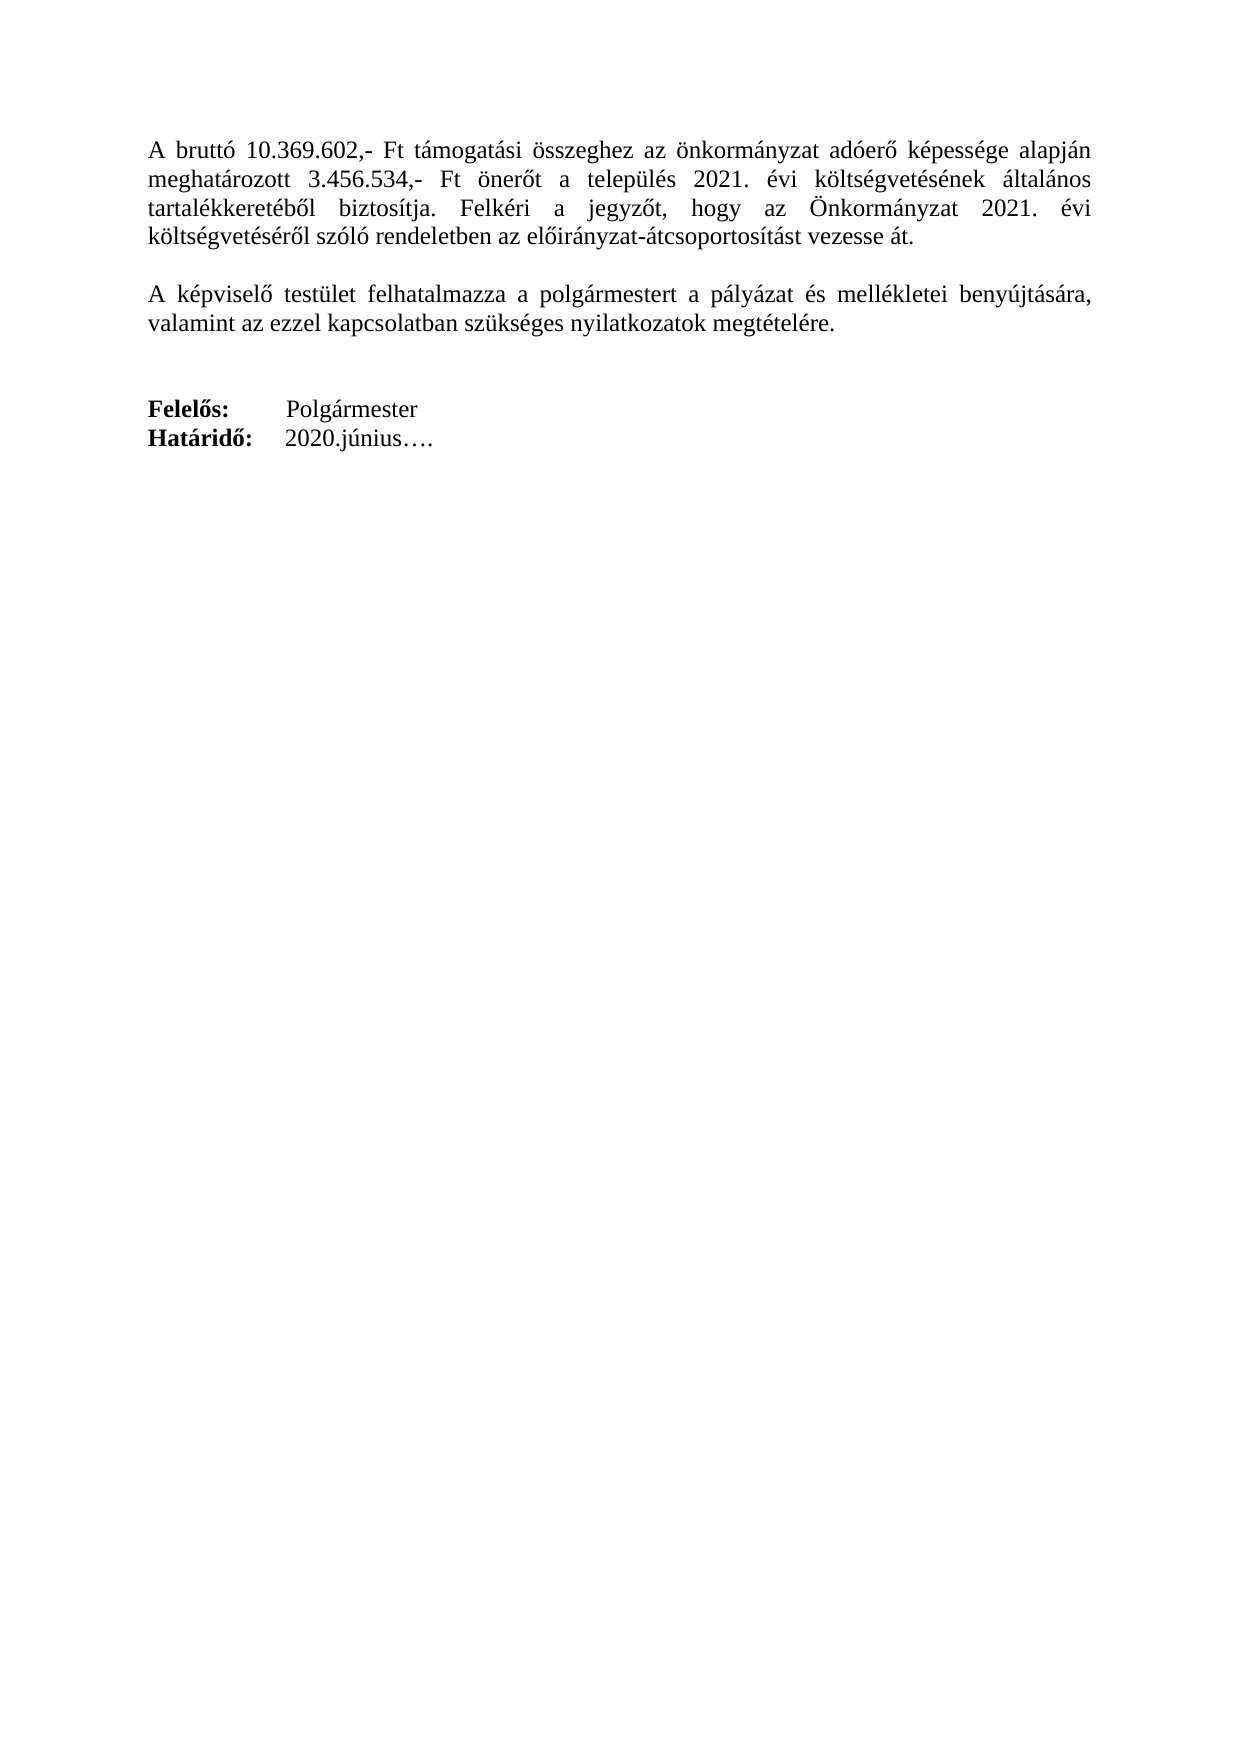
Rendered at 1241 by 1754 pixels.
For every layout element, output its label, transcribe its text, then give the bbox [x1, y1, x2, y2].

text A bruttó 10.369.602,- Ft támogatási összeghez az önkormányzat adóerő képessége alapján meghatározott 3.456.534,- Ft önerőt a település 2021. évi költségvetésének általános tartalékkeretéből biztosítja. Felkéri a jegyzőt, hogy az Önkormányzat 2021. évi költségvetéséről szóló rendeletben az előirányzat-átcsoportosítást vezesse át. [148, 135, 1092, 250]
text Határidő: 2020.június…. [148, 423, 1092, 451]
text Felelős: Polgármester [148, 394, 1092, 423]
text A képviselő testület felhatalmazza a polgármestert a pályázat és mellékletei benyújtására, valamint az ezzel kapcsolatban szükséges nyilatkozatok megtételére. [148, 279, 1092, 336]
